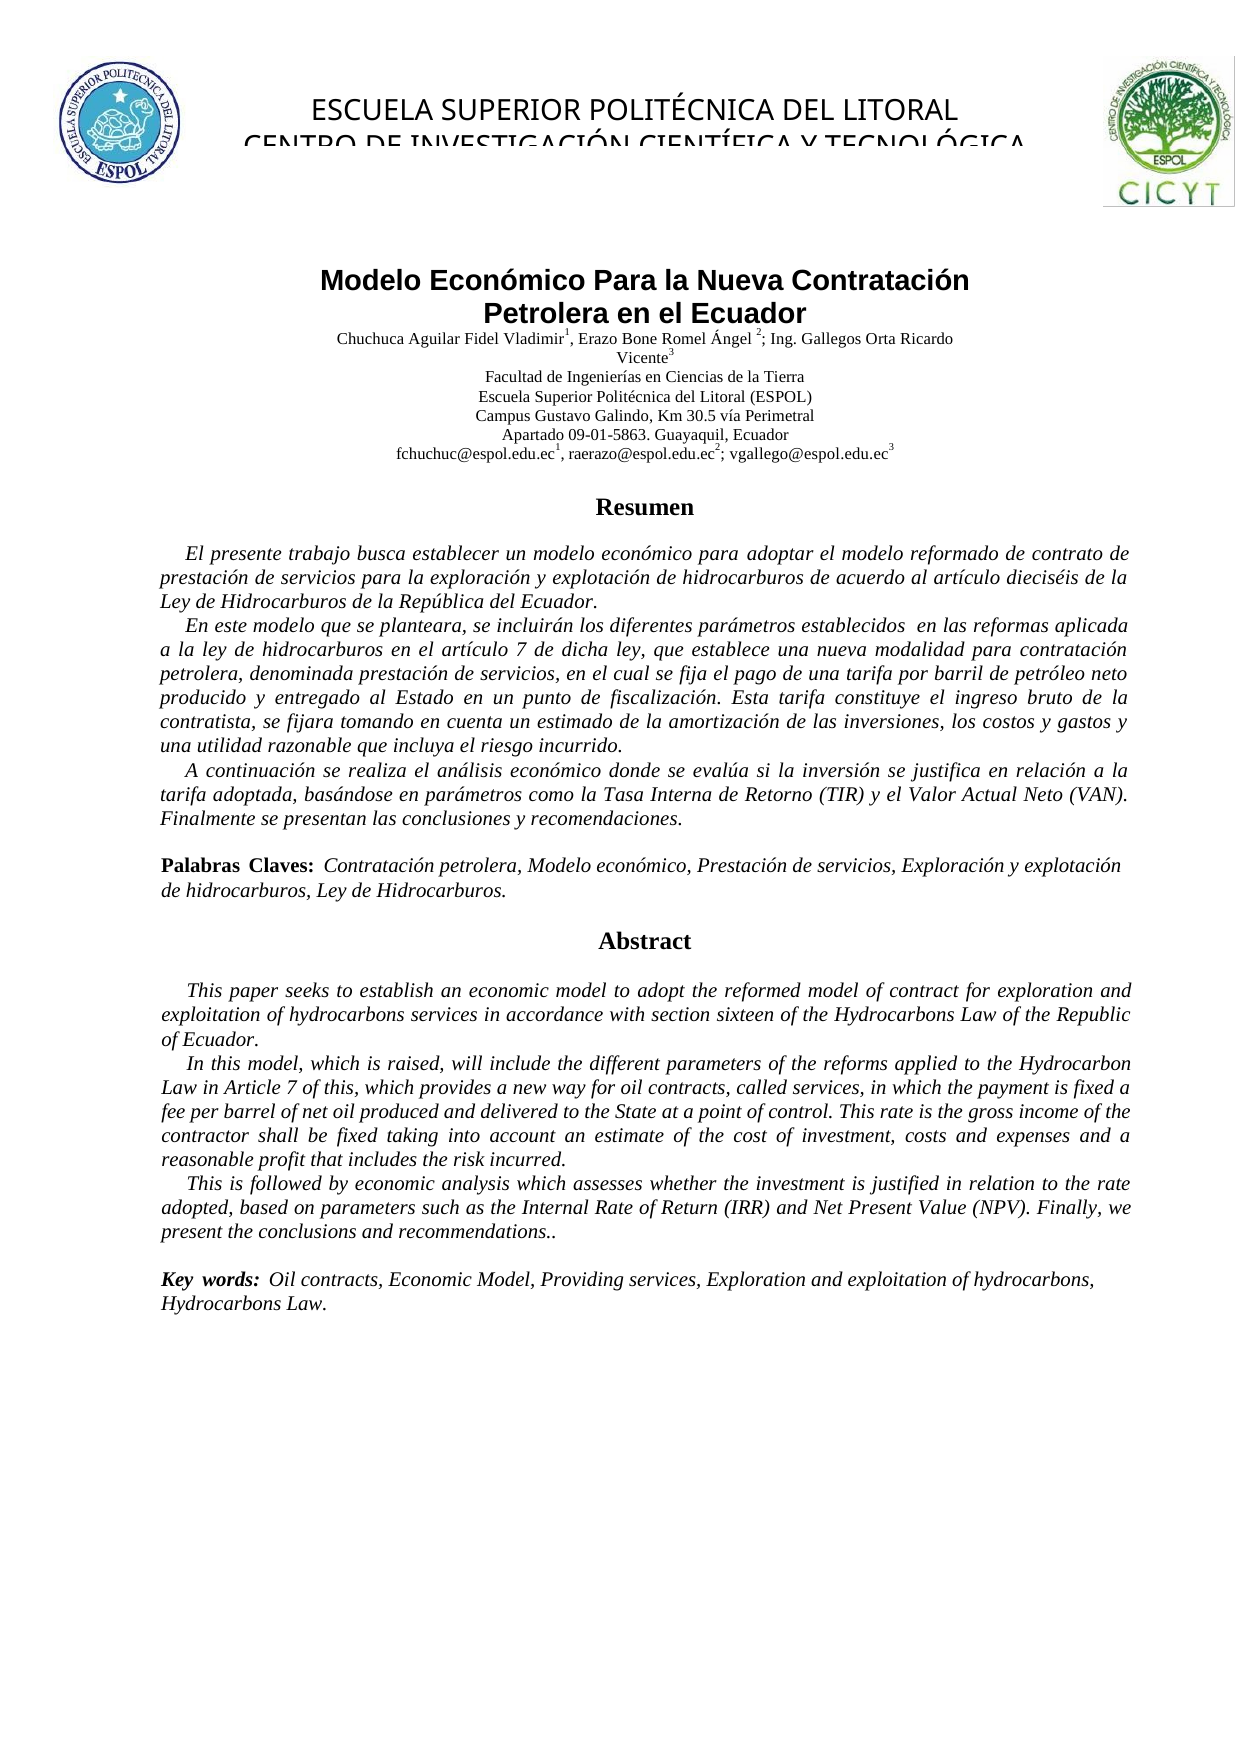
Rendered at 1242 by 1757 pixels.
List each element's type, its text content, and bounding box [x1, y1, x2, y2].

text Chuchuca Aguilar Fidel Vladimir1, Erazo Bone Romel Ángel 2; Ing. Gallegos Orta Ricardo Vicente3 [329, 329, 960, 367]
text This paper seeks to establish an economic model to adopt the reformed model of contract for exploration and exploitation of hydrocarbons services in accordance with section sixteen of the Hydrocarbons Law of the Republic of Ecuador. [161, 978, 1132, 1051]
picture [53, 56, 186, 188]
text fchuchuc@espol.edu.ec1, raerazo@espol.edu.ec2; vgallego@espol.edu.ec3 [354, 444, 936, 463]
text A continuación se realiza el análisis económico donde se evalúa si la inversión se justifica en relación a la tarifa adoptada, basándose en parámetros como la Tasa Interna de Retorno (TIR) y el Valor Actual Neto (VAN). Finalmente se presentan las conclusiones y recomendaciones. [160, 757, 1130, 830]
text Resumen [592, 492, 697, 520]
text This is followed by economic analysis which assesses whether the investment is justified in relation to the rate adopted, based on parameters such as the Internal Rate of Return (IRR) and Net Present Value (NPV). Finally, we present the conclusions and recommendations.. [161, 1171, 1132, 1243]
text Key words: Oil contracts, Economic Model, Providing services, Exploration and exploitation of hydrocarbons, Hydrocarbons Law. [161, 1267, 1132, 1315]
picture [1103, 56, 1235, 207]
text El presente trabajo busca establecer un modelo económico para adoptar el modelo reformado de contrato de prestación de servicios para la exploración y explotación de hidrocarburos de acuerdo al artículo dieciséis de la Ley de Hidrocarburos de la República del Ecuador. [160, 541, 1130, 613]
text En este modelo que se planteara, se incluirán los diferentes parámetros establecidos en las reformas aplicada a la ley de hidrocarburos en el artículo 7 de dicha ley, que establece una nueva modalidad para contratación petrolera, denominada prestación de servicios, en el cual se fija el pago de una tarifa por barril de petróleo neto producido y entregado al Estado en un punto de fiscalización. Esta tarifa constituye el ingreso bruto de la contratista, se fijara tomando en cuenta un estimado de la amortización de las inversiones, los costos y gastos y una utilidad razonable que incluya el riesgo incurrido. [160, 613, 1130, 757]
text Facultad de Ingenierías en Ciencias de la Tierra Escuela Superior Politécnica del Litoral (ESPOL) Campus Gustavo Galindo, Km 30.5 vía Perimetral Apartado 09-01-5863. Guayaquil, Ecuador [474, 367, 815, 444]
text Modelo Económico Para la Nueva Contratación Petrolera en el Ecuador [318, 262, 971, 329]
text Palabras Claves: Contratación petrolera, Modelo económico, Prestación de servicios, Exploración y explotación de hidrocarburos, Ley de Hidrocarburos. [161, 853, 1133, 902]
text In this model, which is raised, will include the different parameters of the reforms applied to the Hydrocarbon Law in Article 7 of this, which provides a new way for oil contracts, called services, in which the payment is fixed a fee per barrel of net oil produced and delivered to the State at a point of control. This rate is the gross income of the contractor shall be fixed taking into account an estimate of the cost of investment, costs and expenses and a reasonable profit that includes the risk incurred. [161, 1051, 1132, 1171]
text Abstract [595, 926, 695, 955]
